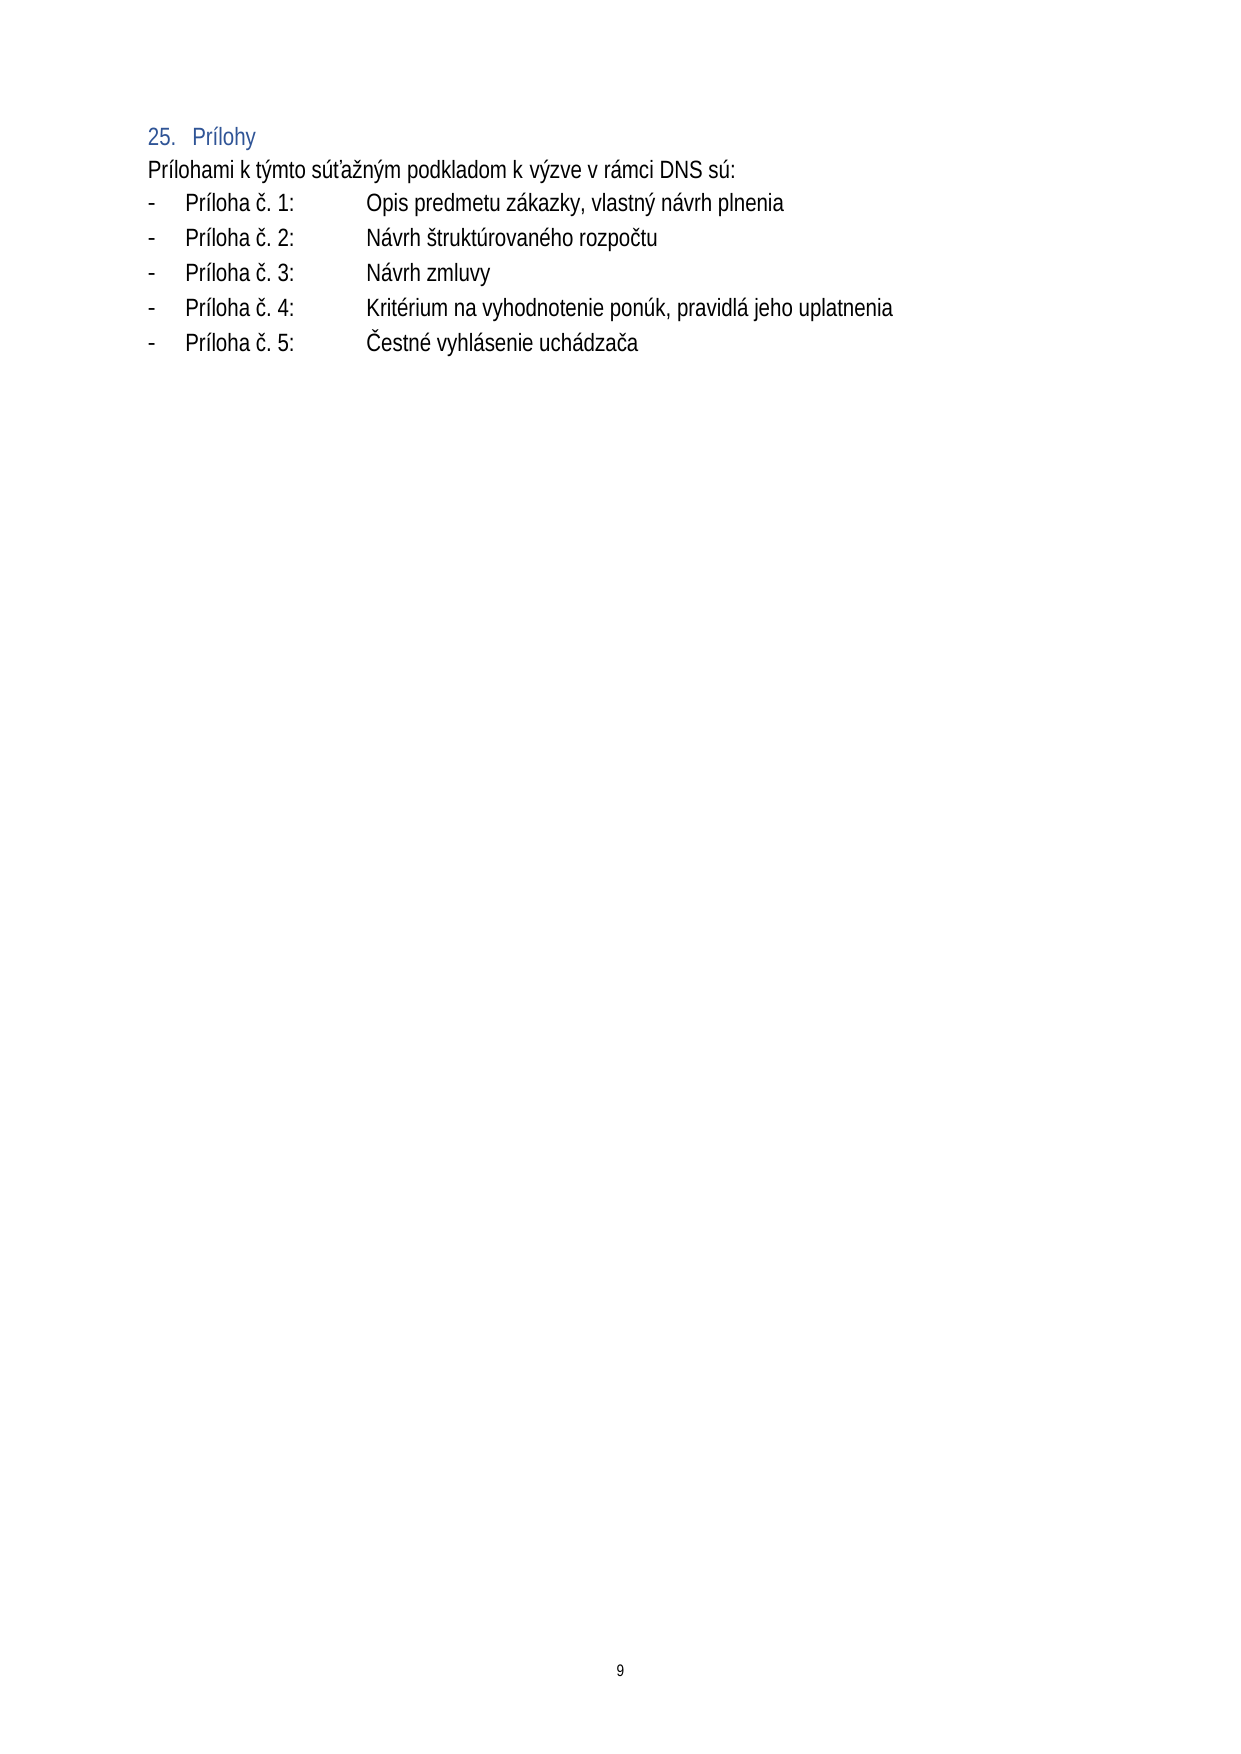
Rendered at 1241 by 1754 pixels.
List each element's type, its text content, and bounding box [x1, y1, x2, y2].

list Príloha č. 1: Opis predmetu zákazky, vlastný návrh plnenia [148, 188, 1122, 218]
text Prílohami k týmto súťažným podkladom k výzve v rámci DNS sú: [148, 155, 1122, 183]
list Príloha č. 3: Návrh zmluvy [148, 258, 1122, 288]
list Príloha č. 2: Návrh štruktúrovaného rozpočtu [148, 223, 1122, 253]
subtitle Prílohy [148, 122, 1122, 150]
list Príloha č. 4: Kritérium na vyhodnotenie ponúk, pravidlá jeho uplatnenia [148, 293, 1122, 323]
list Príloha č. 5: Čestné vyhlásenie uchádzača [148, 328, 1122, 358]
